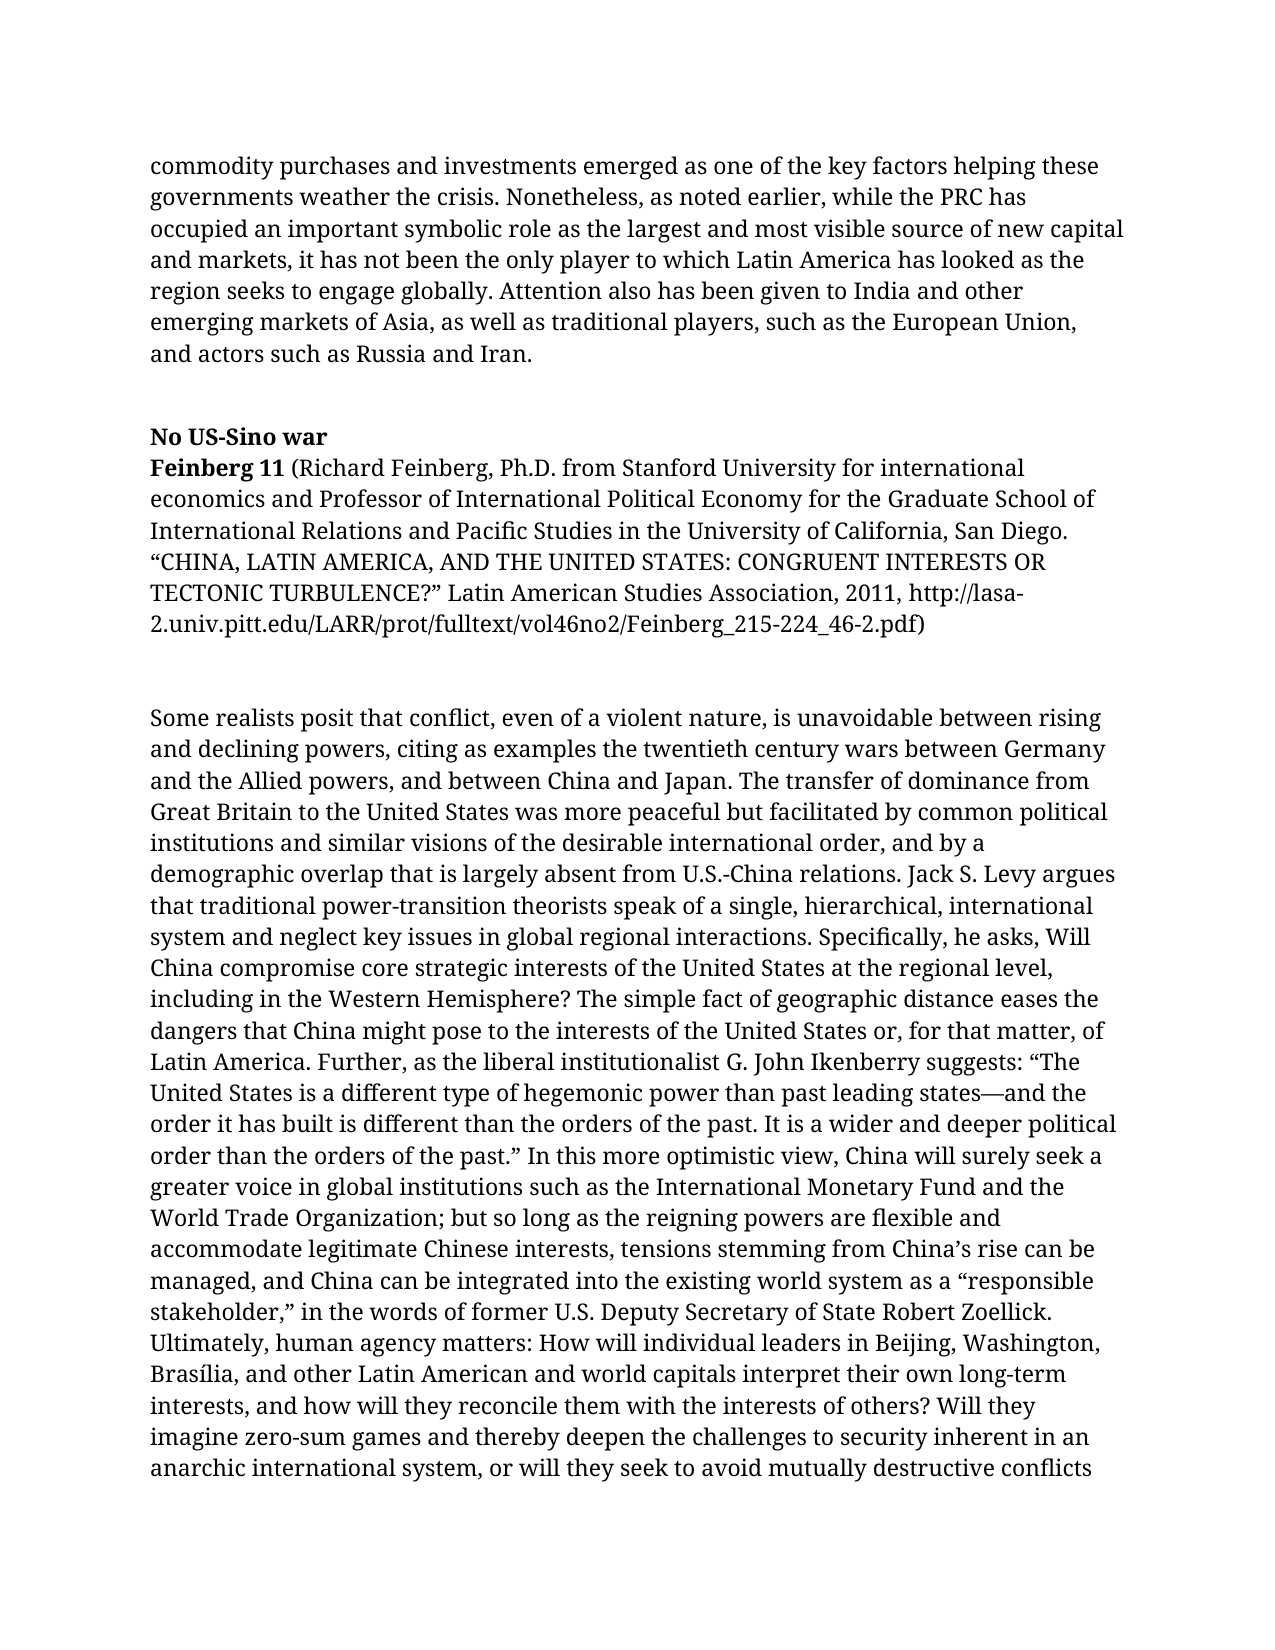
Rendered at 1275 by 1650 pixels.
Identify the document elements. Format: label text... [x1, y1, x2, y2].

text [150, 150, 1125, 369]
text Feinberg 11 (Richard Feinberg, Ph.D. from Stanford University for international economics and Professor of International Political Economy for the Graduate School of International Relations and Pacific Studies in the University of California, San Diego. “CHINA, LATIN AMERICA, AND THE UNITED STATES: CONGRUENT INTERESTS OR TECTONIC TURBULENCE?” Latin American Studies Association, 2011, http://lasa-2.univ.pitt.edu/LARR/prot/fulltext/vol46no2/Feinberg_215-224_46-2.pdf) [150, 452, 1125, 639]
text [150, 702, 1125, 1483]
text No US-Sino war [150, 421, 1125, 452]
